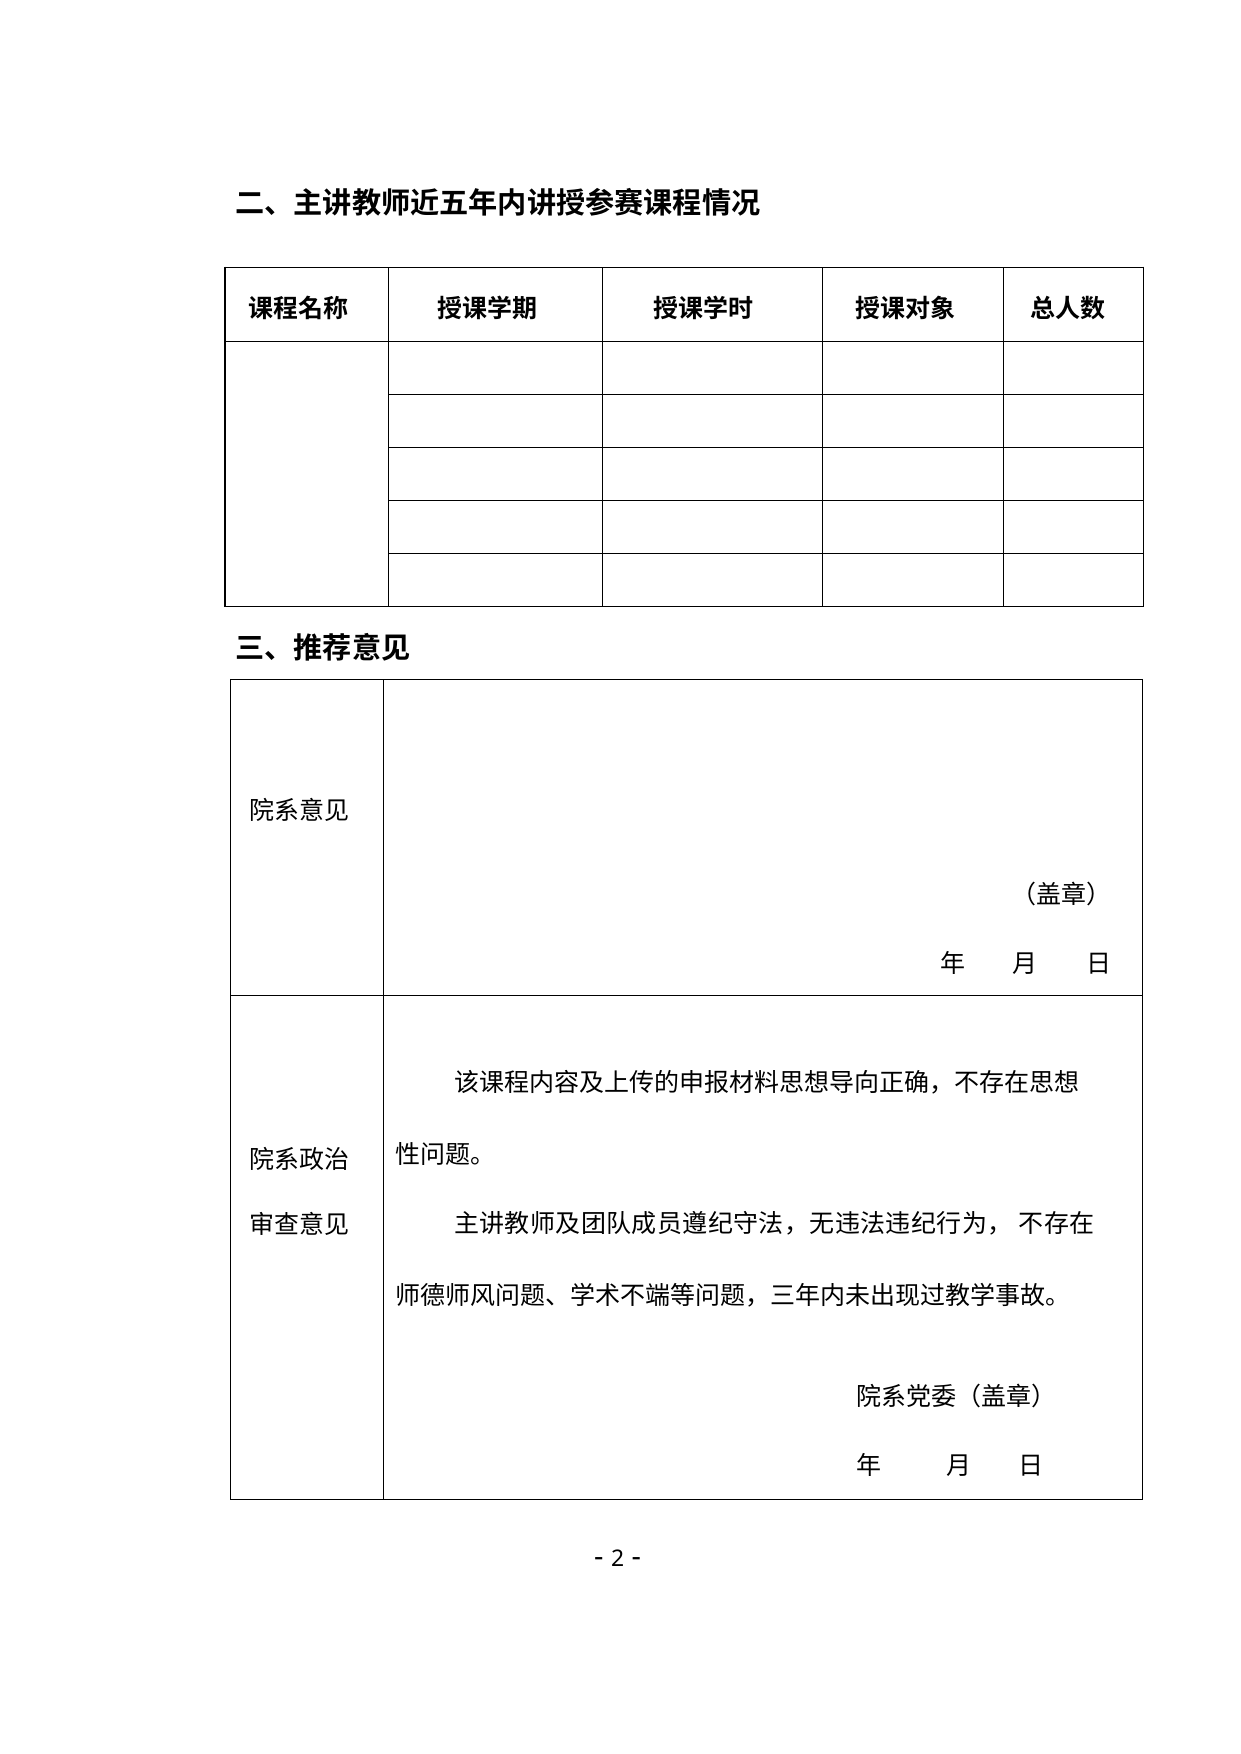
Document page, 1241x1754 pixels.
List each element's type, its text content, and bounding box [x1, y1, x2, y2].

table_cell [226, 342, 388, 606]
table_cell [823, 448, 1003, 500]
table_header 授课学期 [389, 268, 602, 341]
table_cell [603, 448, 822, 500]
table_cell [1004, 448, 1143, 500]
table_cell [823, 395, 1003, 447]
text 二、主讲教师近五年内讲授参赛课程情况 [235, 168, 1053, 233]
table_cell [389, 554, 602, 606]
table_cell [603, 342, 822, 393]
table_cell 该课程内容及上传的申报材料思想导向正确，不存在思想性问题。 主讲教师及团队成员遵纪守法，无违法违纪行为， 不存在师德师风问题、学术不端等问题，三年内未出现过教学事故。 院系党委（盖章） 年 月 日 [384, 996, 1142, 1499]
table_cell 院系政治审查意见 [231, 996, 383, 1499]
table_cell [1004, 501, 1143, 553]
table_header 课程名称 [226, 268, 388, 341]
table_cell [603, 395, 822, 447]
table_header 授课对象 [823, 268, 1003, 341]
table_cell [389, 501, 602, 553]
table_cell [389, 395, 602, 447]
table_header 总人数 [1004, 268, 1143, 341]
table_cell [603, 554, 822, 606]
text 三、推荐意见 [235, 613, 1053, 678]
table_cell [1004, 395, 1143, 447]
table_cell [389, 342, 602, 393]
table_header （盖章） 年 月 日 [384, 680, 1142, 995]
table_header 院系意见 [231, 680, 383, 995]
table_cell [389, 448, 602, 500]
table_cell [1004, 342, 1143, 393]
table_header 授课学时 [603, 268, 822, 341]
table_cell [823, 342, 1003, 393]
table_cell [823, 554, 1003, 606]
table_cell [603, 501, 822, 553]
table_cell [1004, 554, 1143, 606]
table_cell [823, 501, 1003, 553]
